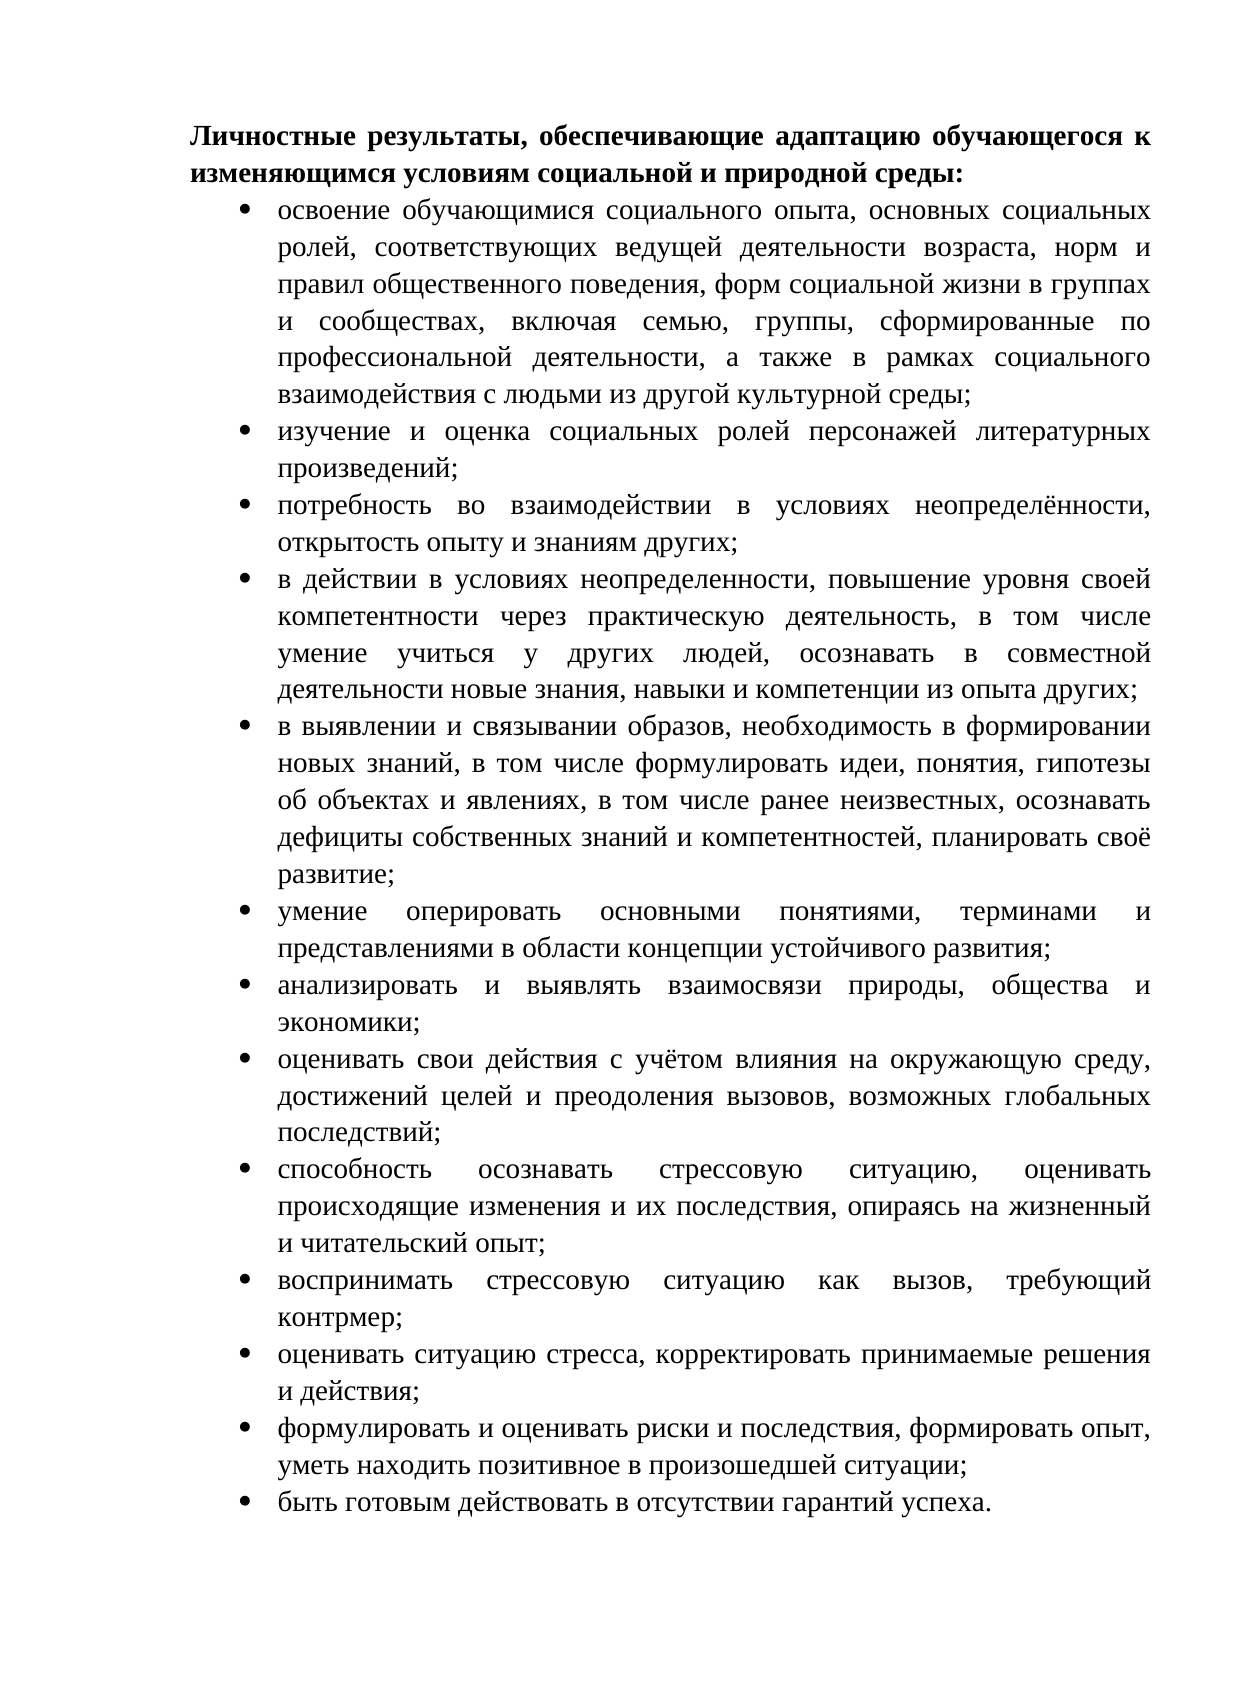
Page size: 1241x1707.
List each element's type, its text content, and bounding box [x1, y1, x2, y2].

list формулировать и оценивать риски и последствия, формировать опыт, уметь находить позитивное в произошедшей ситуации; [240, 1410, 1152, 1480]
list умение оперировать основными понятиями, терминами и представлениями в области концепции устойчивого развития; [240, 893, 1152, 963]
text Личностные результаты, обеспечивающие адаптацию обучающегося к изменяющимся условиям социальной и природной среды: [190, 118, 1152, 188]
list оценивать свои действия с учётом влияния на окружающую среду, достижений целей и преодоления вызовов, возможных глобальных последствий; [240, 1041, 1152, 1148]
list изучение и оценка социальных ролей персонажей литературных произведений; [240, 413, 1152, 484]
list анализировать и выявлять взаимосвязи природы, общества и экономики; [240, 967, 1152, 1037]
list освоение обучающимися социального опыта, основных социальных ролей, соответствующих ведущей деятельности возраста, норм и правил общественного поведения, форм социальной жизни в группах и сообществах, включая семью, группы, сформированные по профессиональной деятельности, а также в рамках социального взаимодействия с людьми из другой культурной среды; [240, 192, 1152, 410]
list быть готовым действовать в отсутствии гарантий успеха. [240, 1484, 1152, 1517]
list воспринимать стрессовую ситуацию как вызов, требующий контрмер; [240, 1262, 1152, 1333]
list потребность во взаимодействии в условиях неопределённости, открытость опыту и знаниям других; [240, 487, 1152, 558]
list оценивать ситуацию стресса, корректировать принимаемые решения и действия; [240, 1336, 1152, 1407]
list способность осознавать стрессовую ситуацию, оценивать происходящие изменения и их последствия, опираясь на жизненный и читательский опыт; [240, 1151, 1152, 1259]
list в выявлении и связывании образов, необходимость в формировании новых знаний, в том числе формулировать идеи, понятия, гипотезы об объектах и явлениях, в том числе ранее неизвестных, осознавать дефициты собственных знаний и компетентностей, планировать своё развитие; [240, 708, 1152, 890]
list в действии в условиях неопределенности, повышение уровня своей компетентности через практическую деятельность, в том числе умение учиться у других людей, осознавать в совместной деятельности новые знания, навыки и компетенции из опыта других; [240, 561, 1152, 705]
